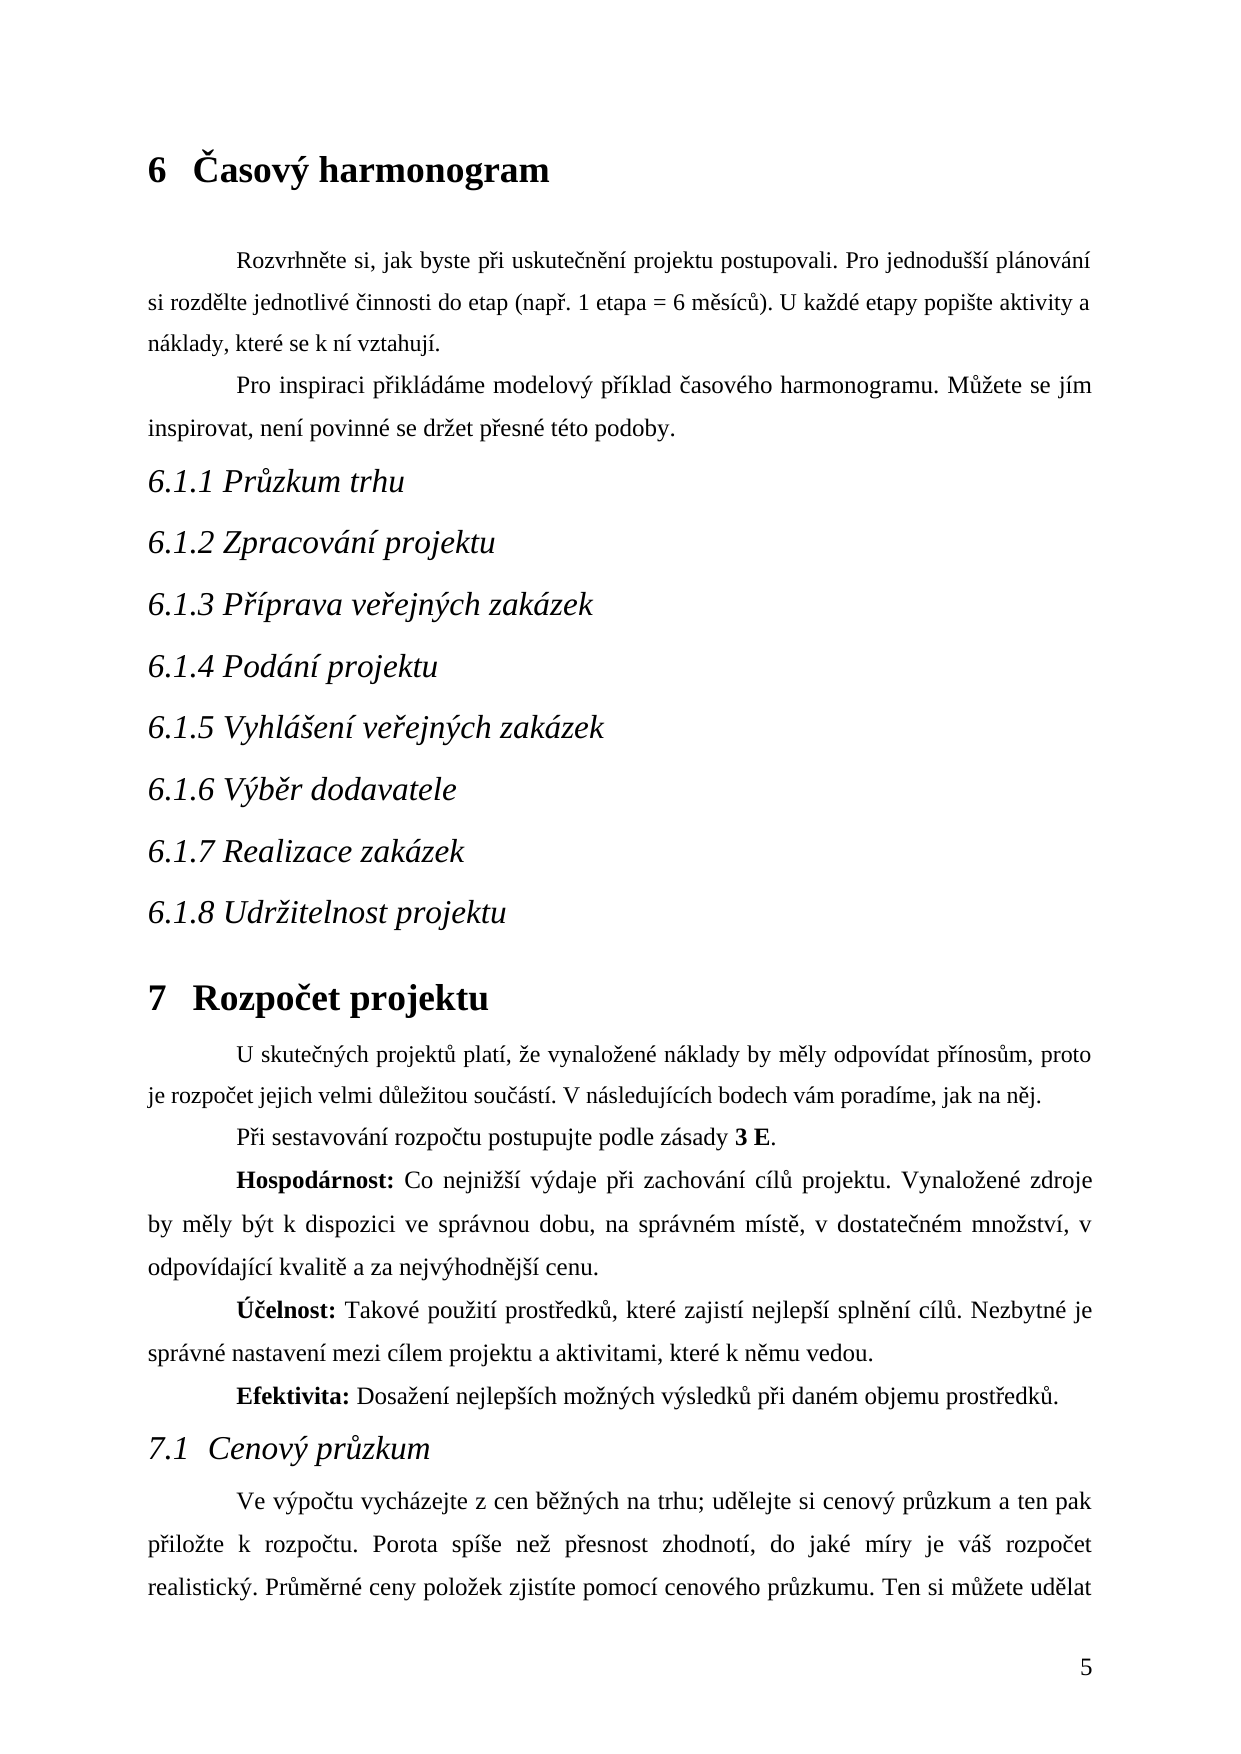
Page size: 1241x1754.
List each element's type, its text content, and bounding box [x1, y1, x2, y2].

subtitle Průzkum trhu [148, 461, 1093, 499]
text Efektivita: Dosažení nejlepších možných výsledků při daném objemu prostředků. [148, 1381, 1093, 1410]
subtitle Podání projektu [148, 646, 1093, 684]
text Při sestavování rozpočtu postupujte podle zásady 3 E. [148, 1122, 1093, 1151]
subtitle Výběr dodavatele [148, 769, 1093, 807]
subtitle Časový harmonogram [148, 148, 1093, 191]
subtitle Realizace zakázek [148, 831, 1093, 869]
subtitle Zpracování projektu [148, 522, 1093, 561]
subtitle Příprava veřejných zakázek [148, 584, 1093, 622]
subtitle Udržitelnost projektu [148, 892, 1093, 931]
text Hospodárnost: Co nejnižší výdaje při zachování cílů projektu. Vynaložené zdroje by měly být k dispozici ve správnou dobu, na správném místě, v dostatečném množství, v odpovídající kvalitě a za nejvýhodnější cenu. [148, 1166, 1093, 1281]
subtitle Vyhlášení veřejných zakázek [148, 707, 1093, 746]
text Účelnost: Takové použití prostředků, které zajistí nejlepší splnění cílů. Nezbytné je správné nastavení mezi cílem projektu a aktivitami, které k němu vedou. [148, 1295, 1093, 1367]
text U skutečných projektů platí, že vynaložené náklady by měly odpovídat přínosům, proto je rozpočet jejich velmi důležitou součástí. V následujících bodech vám poradíme, jak na něj. [148, 1040, 1093, 1109]
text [148, 1486, 1093, 1601]
text Rozvrhněte si, jak byste při uskutečnění projektu postupovali. Pro jednodušší plánování si rozdělte jednotlivé činnosti do etap (např. 1 etapa = 6 měsíců). U každé etapy popište aktivity a náklady, které se k ní vztahují. [148, 246, 1093, 357]
subtitle Cenový průzkum [148, 1428, 1093, 1467]
subtitle Rozpočet projektu [148, 975, 1093, 1018]
text Pro inspiraci přikládáme modelový příklad časového harmonogramu. Můžete se jím inspirovat, není povinné se držet přesné této podoby. [148, 370, 1093, 442]
